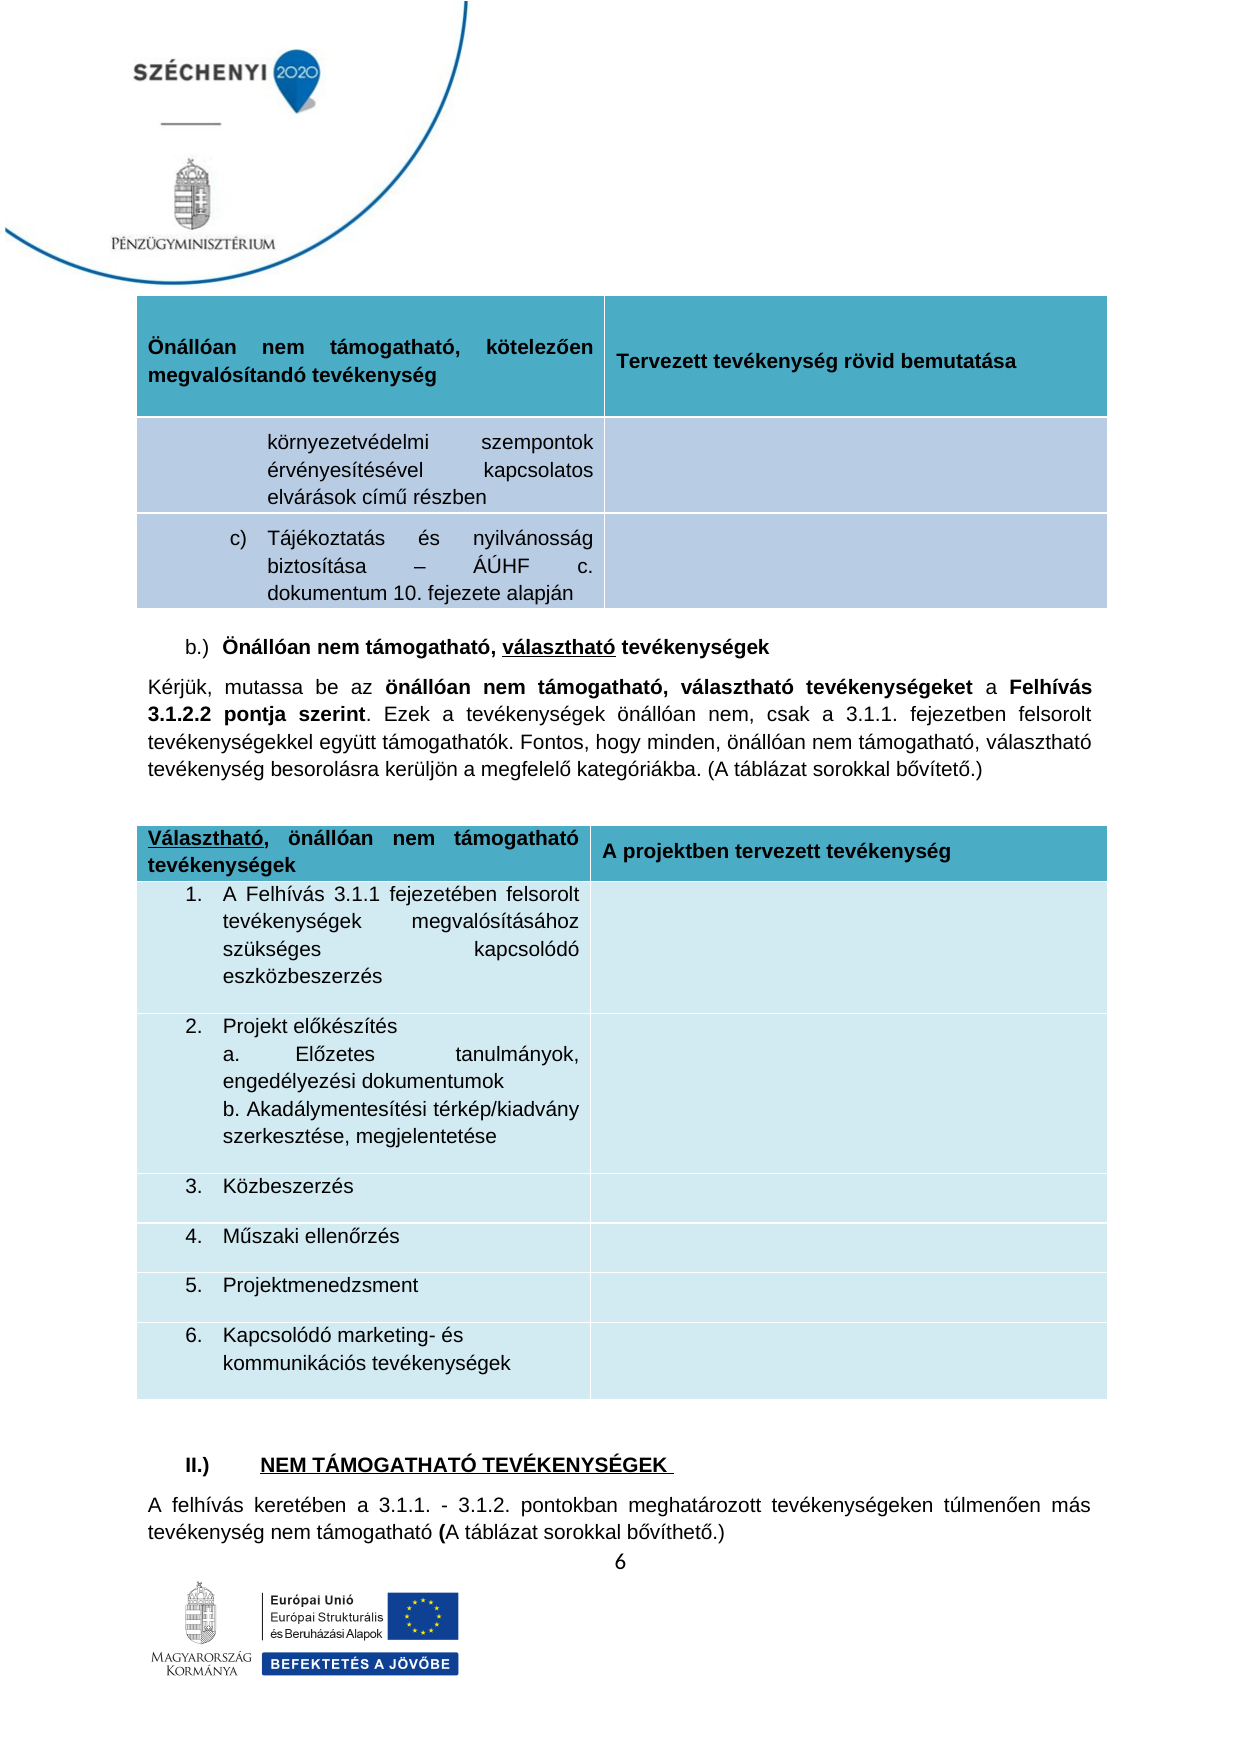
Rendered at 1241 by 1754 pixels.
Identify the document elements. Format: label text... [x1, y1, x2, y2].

table_header A projektben tervezett tevékenység [591, 826, 1107, 881]
table_cell [591, 882, 1107, 1013]
table_cell [591, 1224, 1107, 1272]
table_cell [591, 1014, 1107, 1173]
table_header Önállóan nem támogatható, kötelezően megvalósítandó tevékenység [137, 296, 604, 416]
table_cell Projekt előkészítés a. Előzetes tanulmányok, engedélyezési dokumentumok b. Akadálymentesítési térkép/kiadvány szerkesztése, megjelentetése [137, 1014, 590, 1173]
list Önállóan nem támogatható, választható tevékenységek [185, 634, 1093, 658]
text A felhívás keretében a 3.1.1. - 3.1.2. pontokban meghatározott tevékenységeken túlmenően más tevékenység nem támogatható (A táblázat sorokkal bővíthető.) [148, 1492, 1093, 1544]
table_cell Műszaki ellenőrzés [137, 1224, 590, 1272]
text Kérjük, mutassa be az önállóan nem támogatható, választható tevékenységeket a Felhívás 3.1.2.2 pontja szerint. Ezek a tevékenységek önállóan nem, csak a 3.1.1. fejezetben felsorolt tevékenységekkel együtt támogathatók. Fontos, hogy minden, önállóan nem támogatható, választható tevékenység besorolásra kerüljön a megfelelő kategóriákba. (A táblázat sorokkal bővítető.) [148, 674, 1093, 781]
table_cell Kapcsolódó marketing- és kommunikációs tevékenységek [137, 1323, 590, 1399]
table_cell [605, 514, 1107, 608]
picture [147, 1575, 461, 1681]
table_cell Közbeszerzés [137, 1174, 590, 1222]
picture [5, 1, 478, 297]
table_cell Tájékoztatás és nyilvánosság biztosítása – ÁÚHF c. dokumentum 10. fejezete alapján [137, 514, 604, 608]
table_cell A Felhívás 3.1.1 fejezetében felsorolt tevékenységek megvalósításához szükséges kapcsolódó eszközbeszerzés [137, 882, 590, 1013]
table_header Választható, önállóan nem támogatható tevékenységek [137, 826, 590, 881]
table_cell [591, 1273, 1107, 1322]
table_cell [605, 418, 1107, 512]
table_cell [591, 1174, 1107, 1222]
table_cell [591, 1323, 1107, 1399]
table_header Tervezett tevékenység rövid bemutatása [605, 296, 1107, 416]
table_cell Projektmenedzsment [137, 1273, 590, 1322]
list NEM TÁMOGATHATÓ TEVÉKENYSÉGEK [185, 1452, 1093, 1476]
